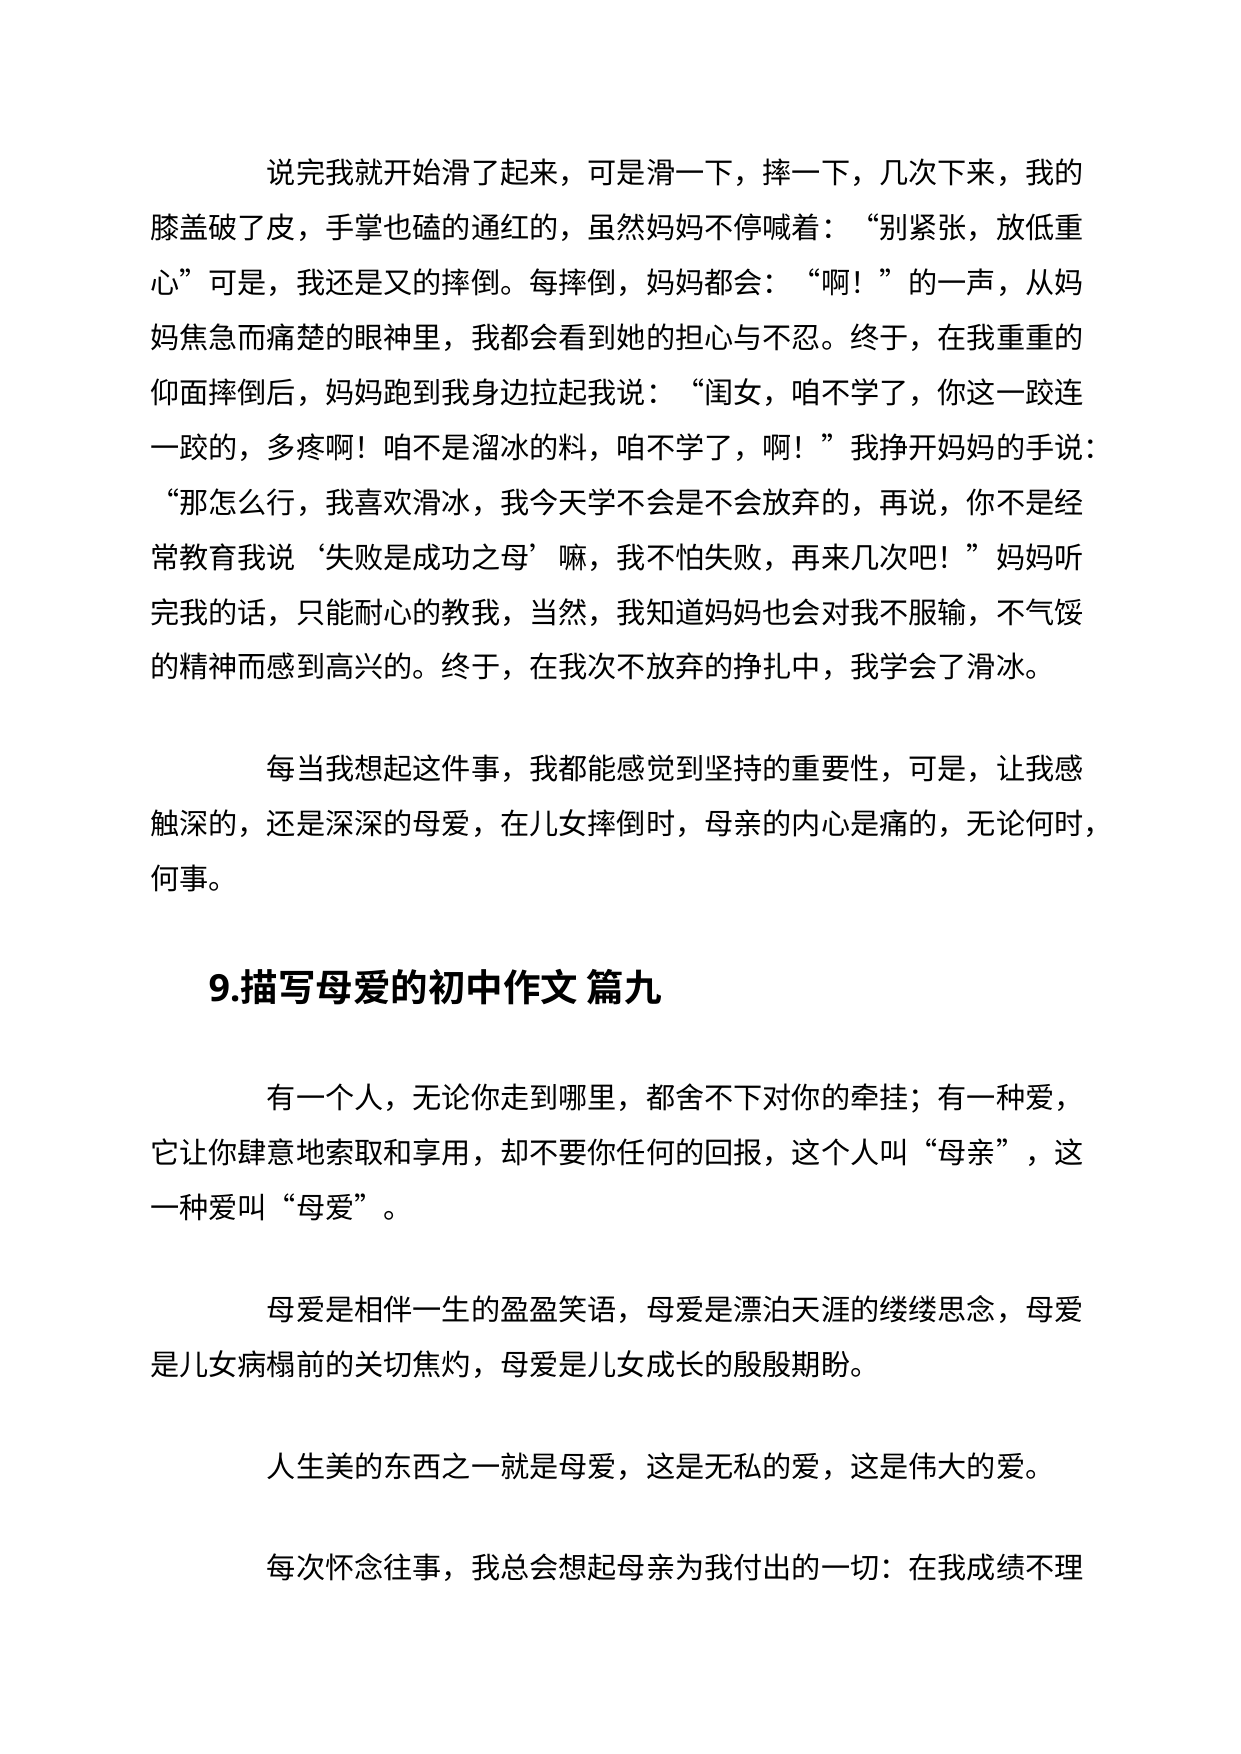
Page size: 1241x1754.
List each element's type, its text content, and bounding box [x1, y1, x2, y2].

text 母爱是相伴一生的盈盈笑语，母爱是漂泊天涯的缕缕思念，母爱是儿女病榻前的关切焦灼，母爱是儿女成长的殷殷期盼。 [150, 1287, 1090, 1384]
text 有一个人，无论你走到哪里，都舍不下对你的牵挂；有一种爱，它让你肆意地索取和享用，却不要你任何的回报，这个人叫“母亲”，这一种爱叫“母爱”。 [150, 1075, 1090, 1227]
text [150, 1545, 1090, 1587]
text 9.描写母爱的初中作文 篇九 [150, 957, 1090, 1012]
text 每当我想起这件事，我都能感觉到坚持的重要性，可是，让我感触深的，还是深深的母爱，在儿女摔倒时，母亲的内心是痛的，无论何时，何事。 [150, 746, 1090, 898]
text 人生美的东西之一就是母爱，这是无私的爱，这是伟大的爱。 [150, 1443, 1090, 1486]
text 说完我就开始滑了起来，可是滑一下，摔一下，几次下来，我的膝盖破了皮，手掌也磕的通红的，虽然妈妈不停喊着：“别紧张，放低重心”可是，我还是又的摔倒。每摔倒，妈妈都会：“啊！”的一声，从妈妈焦急而痛楚的眼神里，我都会看到她的担心与不忍。终于，在我重重的仰面摔倒后，妈妈跑到我身边拉起我说：“闺女，咱不学了，你这一跤连一跤的，多疼啊！咱不是溜冰的料，咱不学了，啊！”我挣开妈妈的手说：“那怎么行，我喜欢滑冰，我今天学不会是不会放弃的，再说，你不是经常教育我说‘失败是成功之母’嘛，我不怕失败，再来几次吧！”妈妈听完我的话，只能耐心的教我，当然，我知道妈妈也会对我不服输，不气馁的精神而感到高兴的。终于，在我次不放弃的挣扎中，我学会了滑冰。 [150, 150, 1090, 686]
